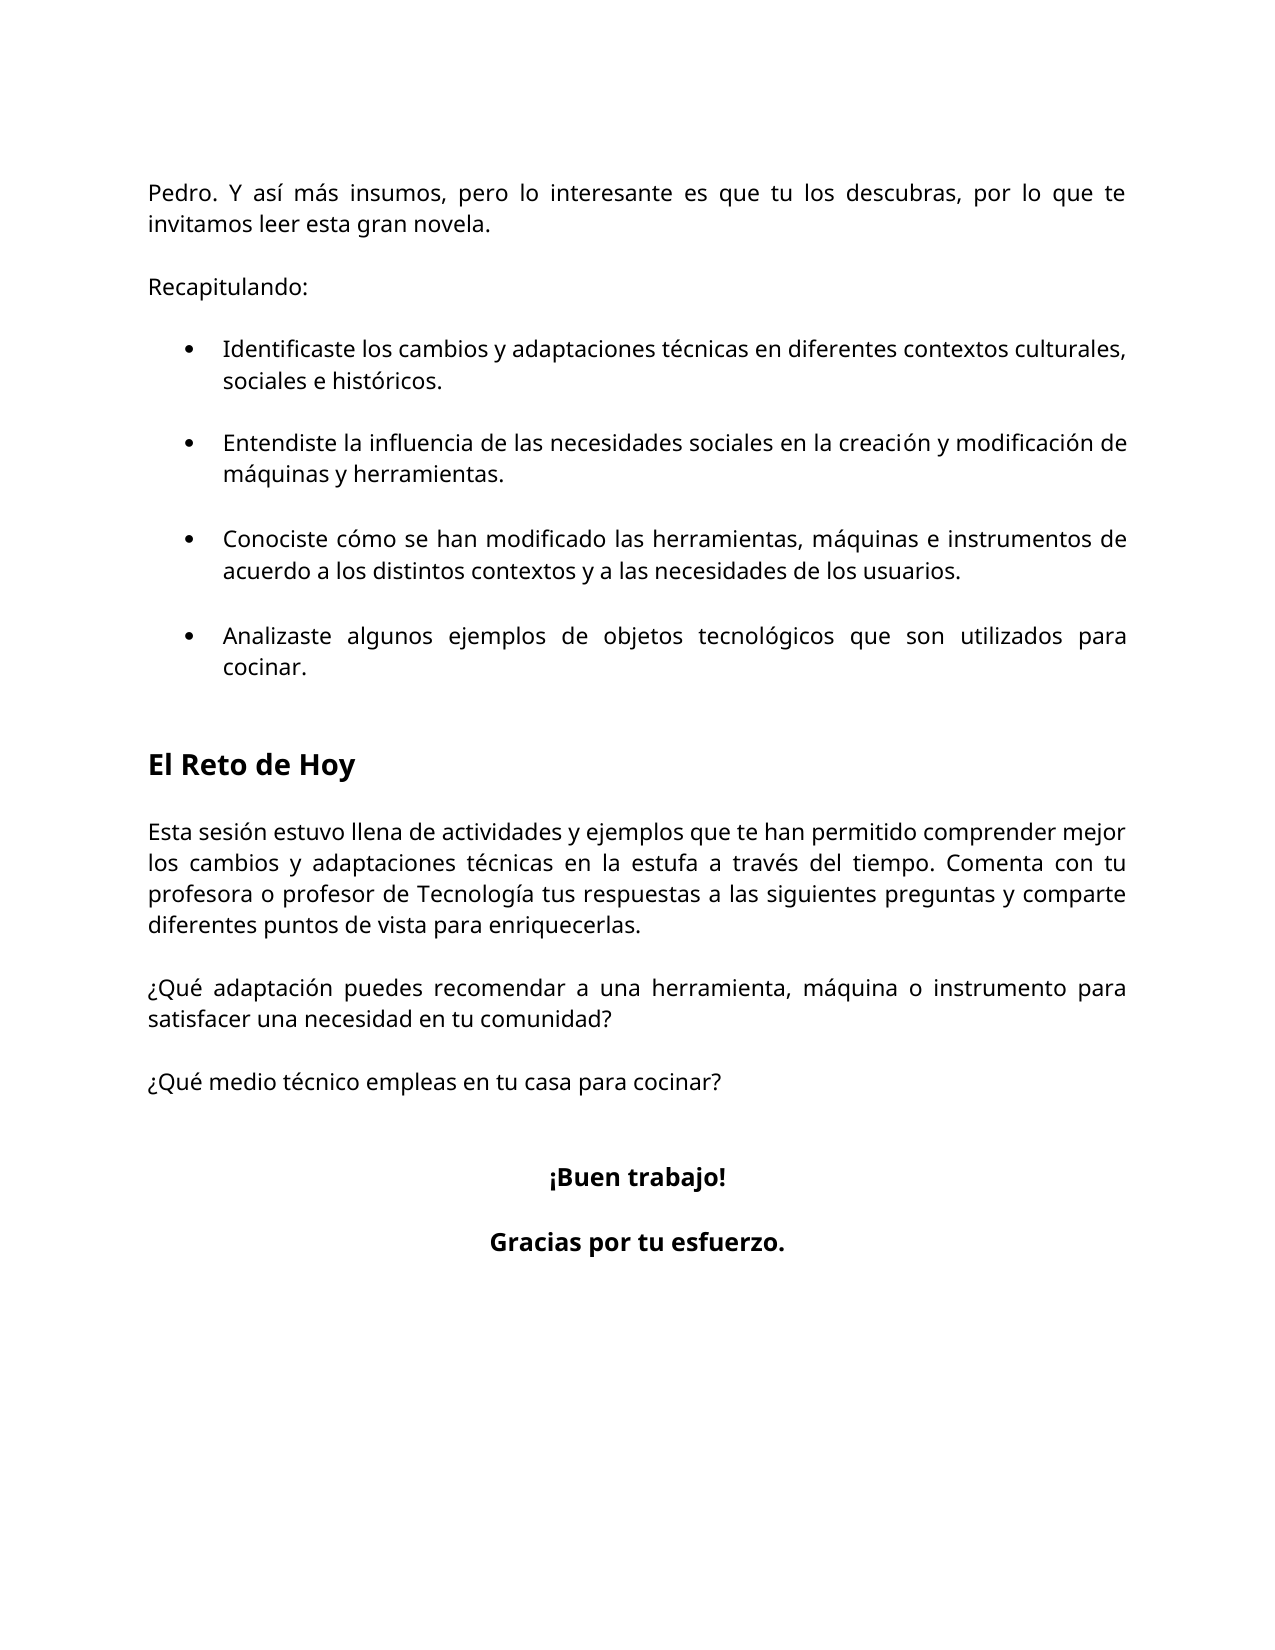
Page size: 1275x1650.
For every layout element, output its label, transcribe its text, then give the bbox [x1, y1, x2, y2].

text Recapitulando: [148, 271, 1127, 302]
list Analizaste algunos ejemplos de objetos tecnológicos que son utilizados para cocinar. [185, 620, 1127, 682]
text ¿Qué medio técnico empleas en tu casa para cocinar? [148, 1066, 1127, 1097]
text Gracias por tu esfuerzo. [148, 1225, 1127, 1259]
list Identificaste los cambios y adaptaciones técnicas en diferentes contextos culturales, sociales e históricos. [185, 333, 1127, 396]
list Conociste cómo se han modificado las herramientas, máquinas e instrumentos de acuerdo a los distintos contextos y a las necesidades de los usuarios. [185, 523, 1127, 586]
list Entendiste la influencia de las necesidades sociales en la creación y modificación de máquinas y herramientas. [185, 427, 1127, 490]
text ¡Buen trabajo! [148, 1159, 1127, 1193]
text El Reto de Hoy [148, 745, 1127, 784]
text ¿Qué adaptación puedes recomendar a una herramienta, máquina o instrumento para satisfacer una necesidad en tu comunidad? [148, 972, 1127, 1034]
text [148, 177, 1127, 240]
text Esta sesión estuvo llena de actividades y ejemplos que te han permitido comprender mejor los cambios y adaptaciones técnicas en la estufa a través del tiempo. Comenta con tu profesora o profesor de Tecnología tus respuestas a las siguientes preguntas y comparte diferentes puntos de vista para enriquecerlas. [148, 816, 1127, 941]
